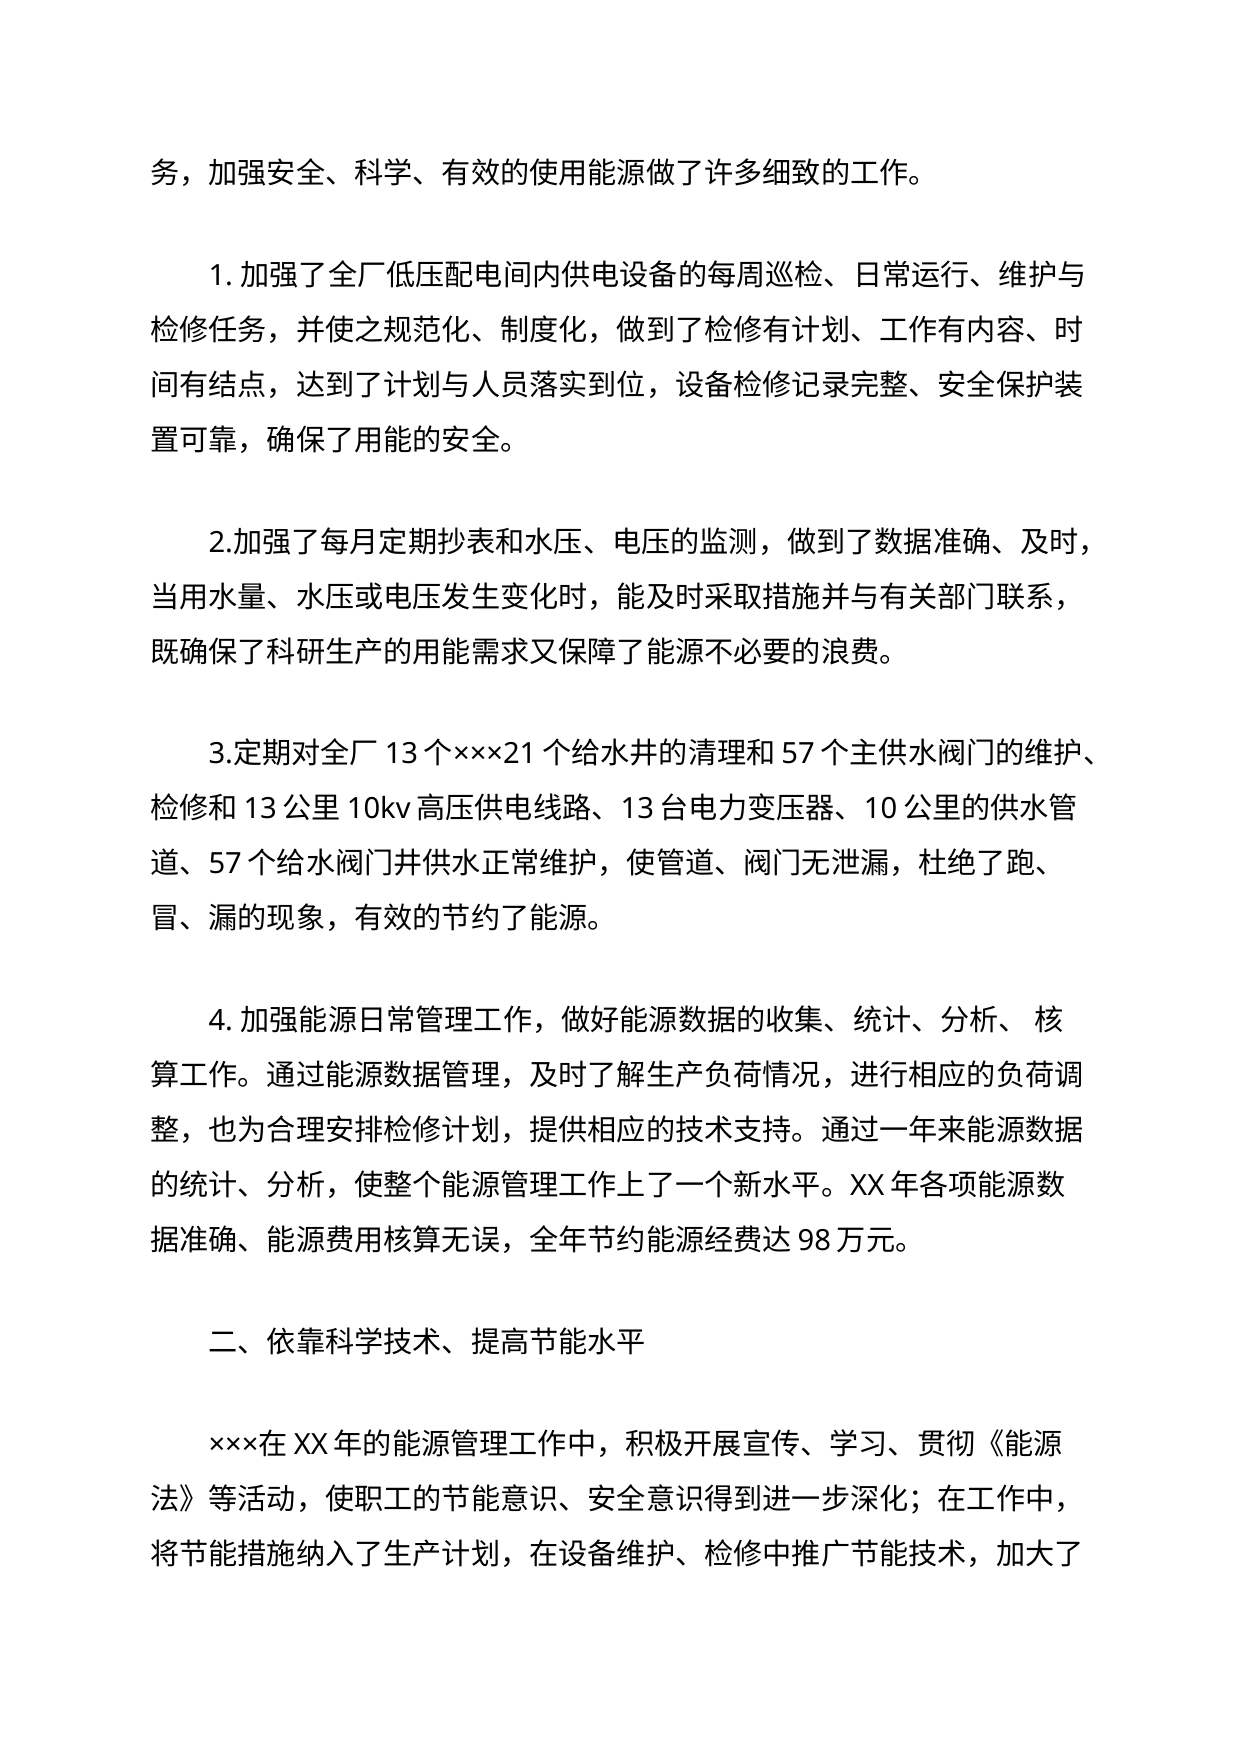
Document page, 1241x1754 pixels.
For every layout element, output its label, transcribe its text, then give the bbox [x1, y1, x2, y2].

text 2.加强了每月定期抄表和水压、电压的监测，做到了数据准确、及时，当用水量、水压或电压发生变化时，能及时采取措施并与有关部门联系，既确保了科研生产的用能需求又保障了能源不必要的浪费。 [150, 518, 1090, 671]
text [150, 1420, 1090, 1572]
text 1. 加强了全厂低压配电间内供电设备的每周巡检、日常运行、维护与检修任务，并使之规范化、制度化，做到了检修有计划、工作有内容、时间有结点，达到了计划与人员落实到位，设备检修记录完整、安全保护装置可靠，确保了用能的安全。 [150, 252, 1090, 459]
text 二、依靠科学技术、提高节能水平 [150, 1318, 1090, 1361]
text 4. 加强能源日常管理工作，做好能源数据的收集、统计、分析、 核算工作。通过能源数据管理，及时了解生产负荷情况，进行相应的负荷调整，也为合理安排检修计划，提供相应的技术支持。通过一年来能源数据的统计、分析，使整个能源管理工作上了一个新水平。XX年各项能源数据准确、能源费用核算无误，全年节约能源经费达98万元。 [150, 997, 1090, 1259]
text 3.定期对全厂13个×××21个给水井的清理和57个主供水阀门的维护、检修和13公里10kv高压供电线路、13台电力变压器、10公里的供水管道、57个给水阀门井供水正常维护，使管道、阀门无泄漏，杜绝了跑、冒、漏的现象，有效的节约了能源。 [150, 730, 1090, 937]
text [150, 150, 1090, 192]
